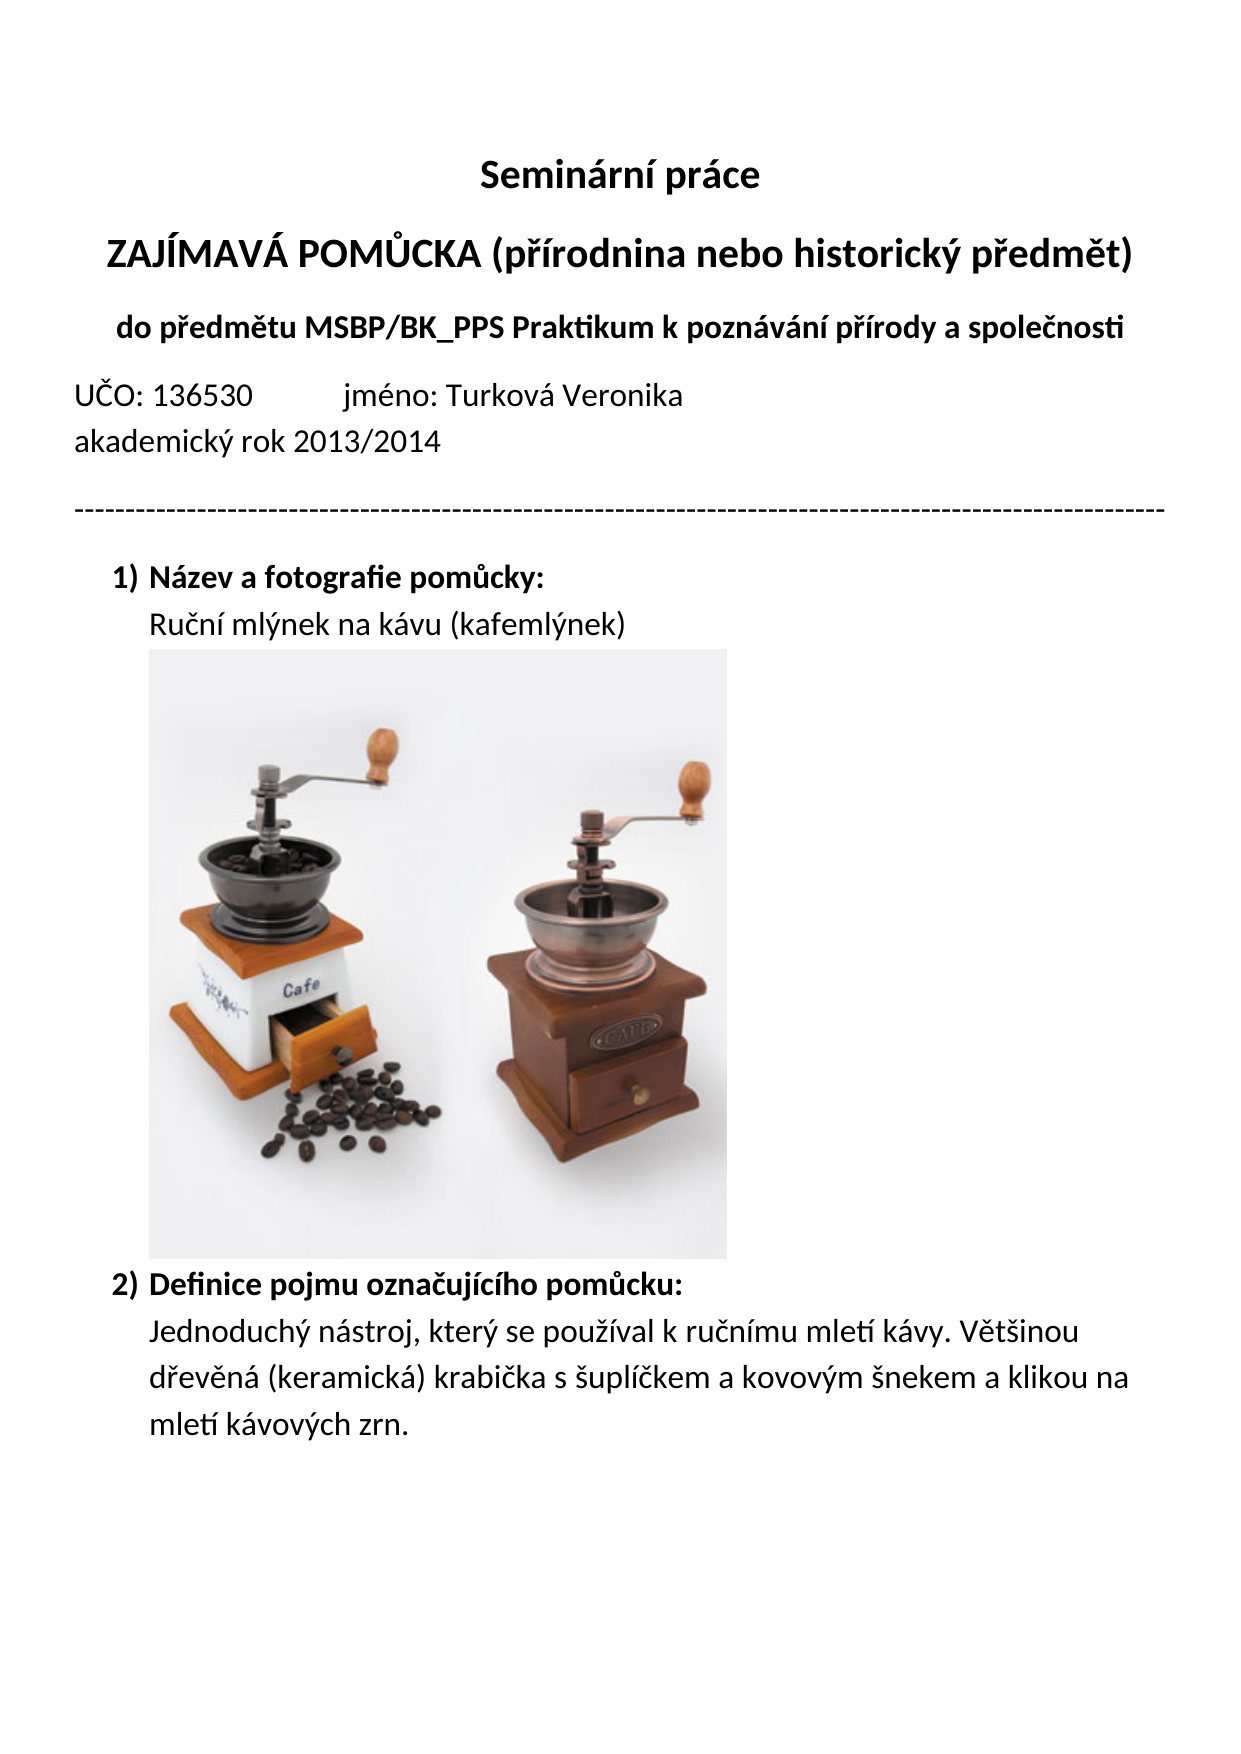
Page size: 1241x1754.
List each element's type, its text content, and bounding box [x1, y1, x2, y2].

list Definice pojmu označujícího pomůcku: [111, 1263, 1167, 1303]
text ----------------------------------------------------------------------------------------------------------- [74, 488, 1167, 529]
list Jednoduchý nástroj, který se používal k ručnímu mletí kávy. Většinou dřevěná (keramická) krabička s šuplíčkem a kovovým šnekem a klikou na mletí kávových zrn. [149, 1309, 1167, 1444]
picture [148, 649, 727, 1259]
text ZAJÍMAVÁ POMŮCKA (přírodnina nebo historický předmět) [74, 227, 1167, 278]
list Název a fotografie pomůcky: [111, 556, 1167, 596]
text Seminární práce [74, 148, 1167, 198]
text UČO: 136530 jméno: Turková Veronika akademický rok 2013/2014 [74, 374, 1167, 461]
text do předmětu MSBP/BK_PPS Praktikum k poznávání přírody a společnosti [74, 306, 1167, 347]
list Ruční mlýnek na kávu (kafemlýnek) [149, 602, 1167, 643]
